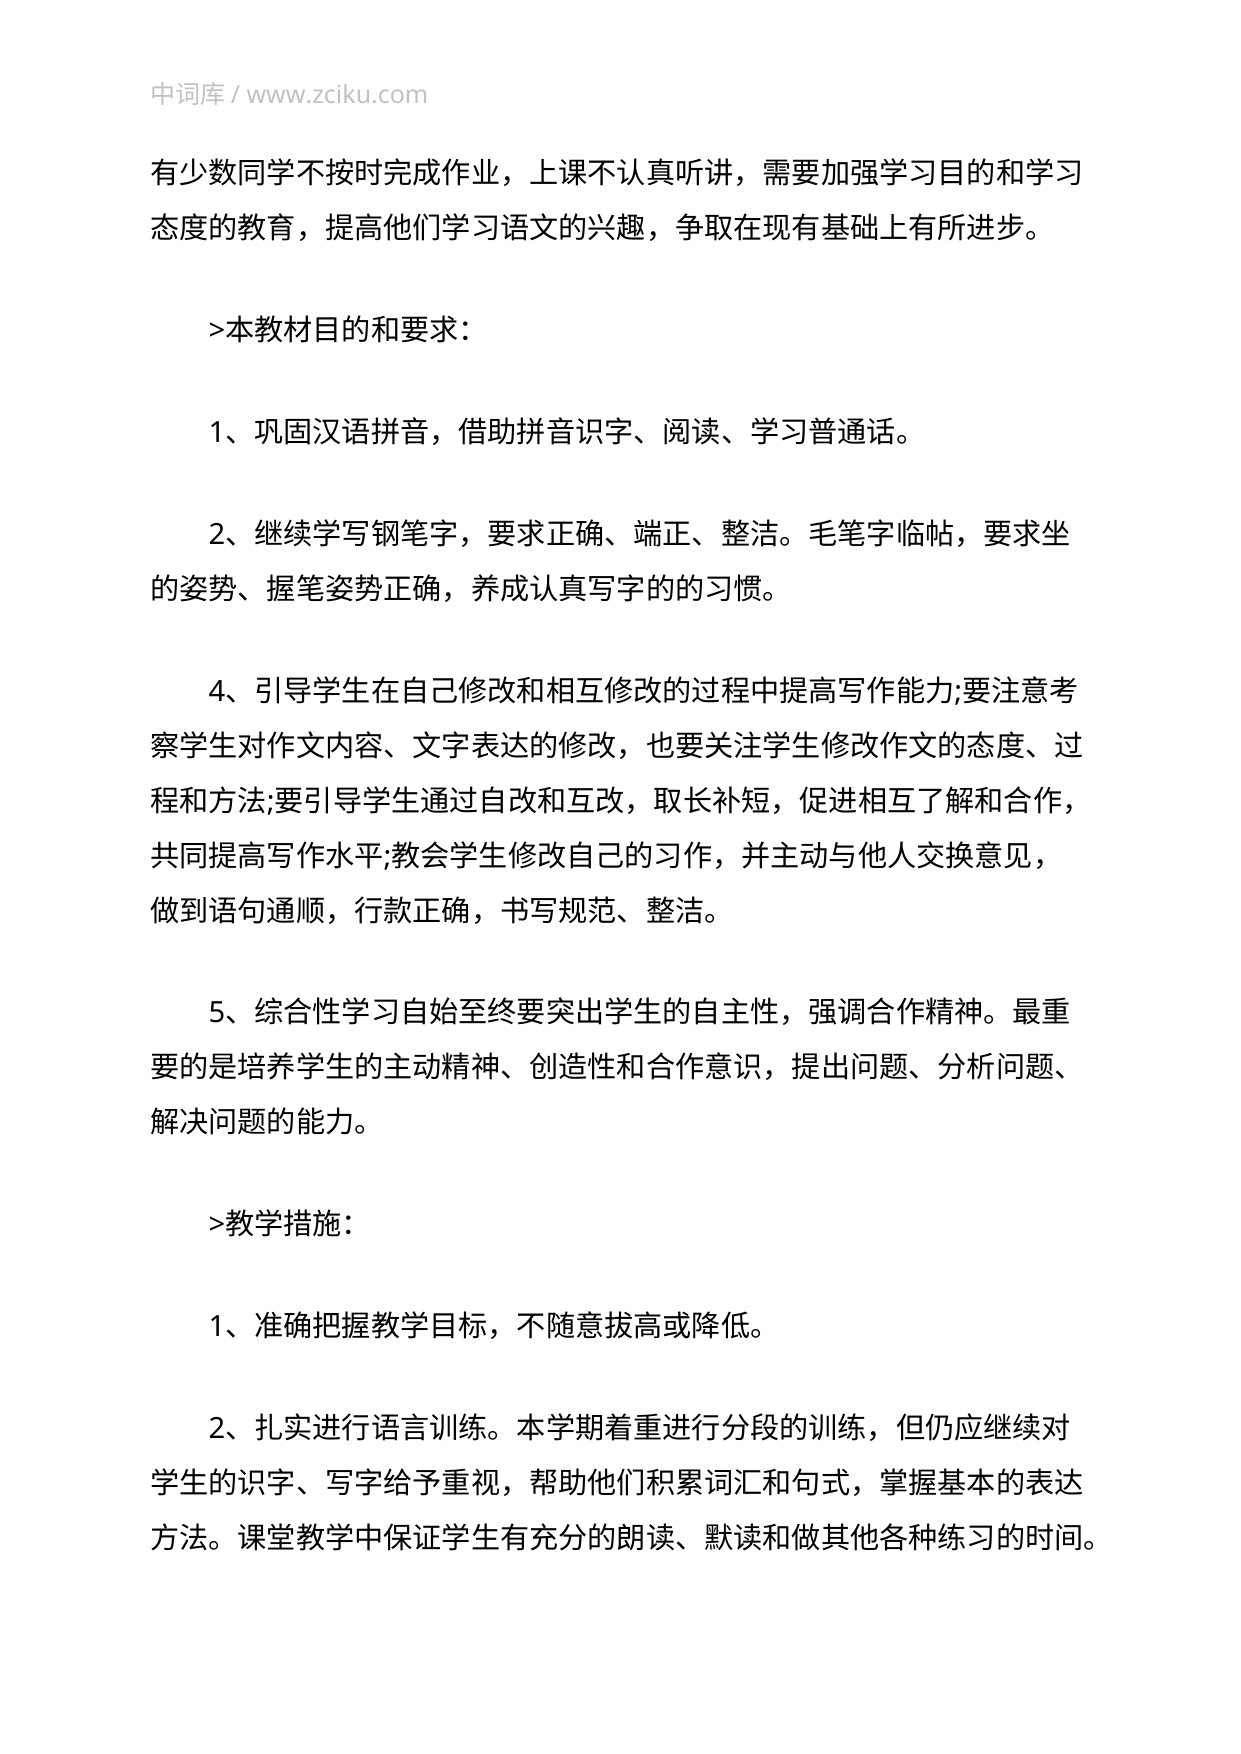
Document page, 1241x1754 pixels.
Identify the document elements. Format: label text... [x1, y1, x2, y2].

text >教学措施： [150, 1201, 1090, 1243]
text 4、引导学生在自己修改和相互修改的过程中提高写作能力;要注意考察学生对作文内容、文字表达的修改，也要关注学生修改作文的态度、过程和方法;要引导学生通过自改和互改，取长补短，促进相互了解和合作，共同提高写作水平;教会学生修改自己的习作，并主动与他人交换意见，做到语句通顺，行款正确，书写规范、整洁。 [150, 667, 1090, 929]
text 1、巩固汉语拼音，借助拼音识字、阅读、学习普通话。 [150, 409, 1090, 451]
text 2、继续学写钢笔字，要求正确、端正、整洁。毛笔字临帖，要求坐的姿势、握笔姿势正确，养成认真写字的的习惯。 [150, 511, 1090, 608]
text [150, 1405, 1090, 1557]
text 1、准确把握教学目标，不随意拔高或降低。 [150, 1303, 1090, 1345]
text >本教材目的和要求： [150, 307, 1090, 349]
text 5、综合性学习自始至终要突出学生的自主性，强调合作精神。最重要的是培养学生的主动精神、创造性和合作意识，提出问题、分析问题、解决问题的能力。 [150, 989, 1090, 1141]
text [150, 150, 1090, 247]
